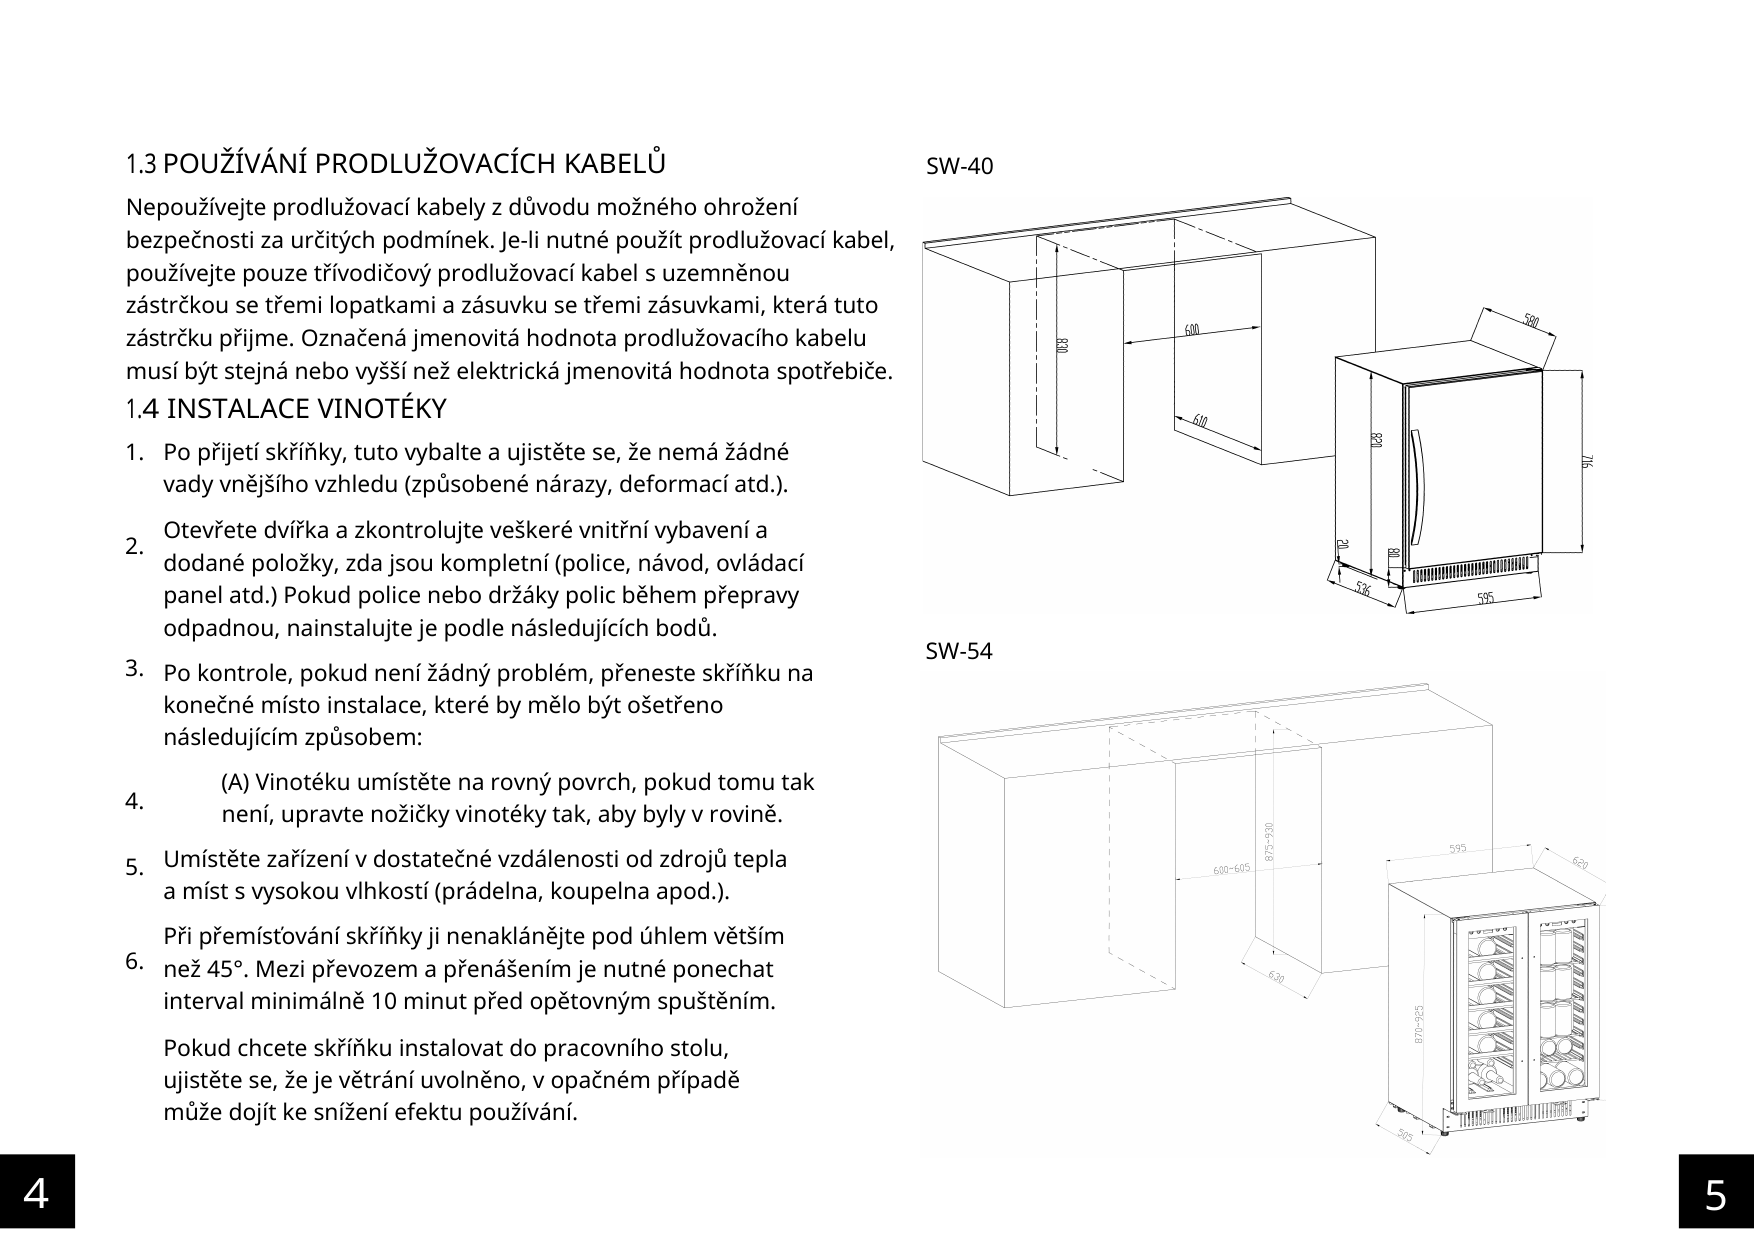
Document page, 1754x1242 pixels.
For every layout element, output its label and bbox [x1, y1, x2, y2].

picture [922, 197, 1593, 614]
picture [920, 671, 1606, 1158]
